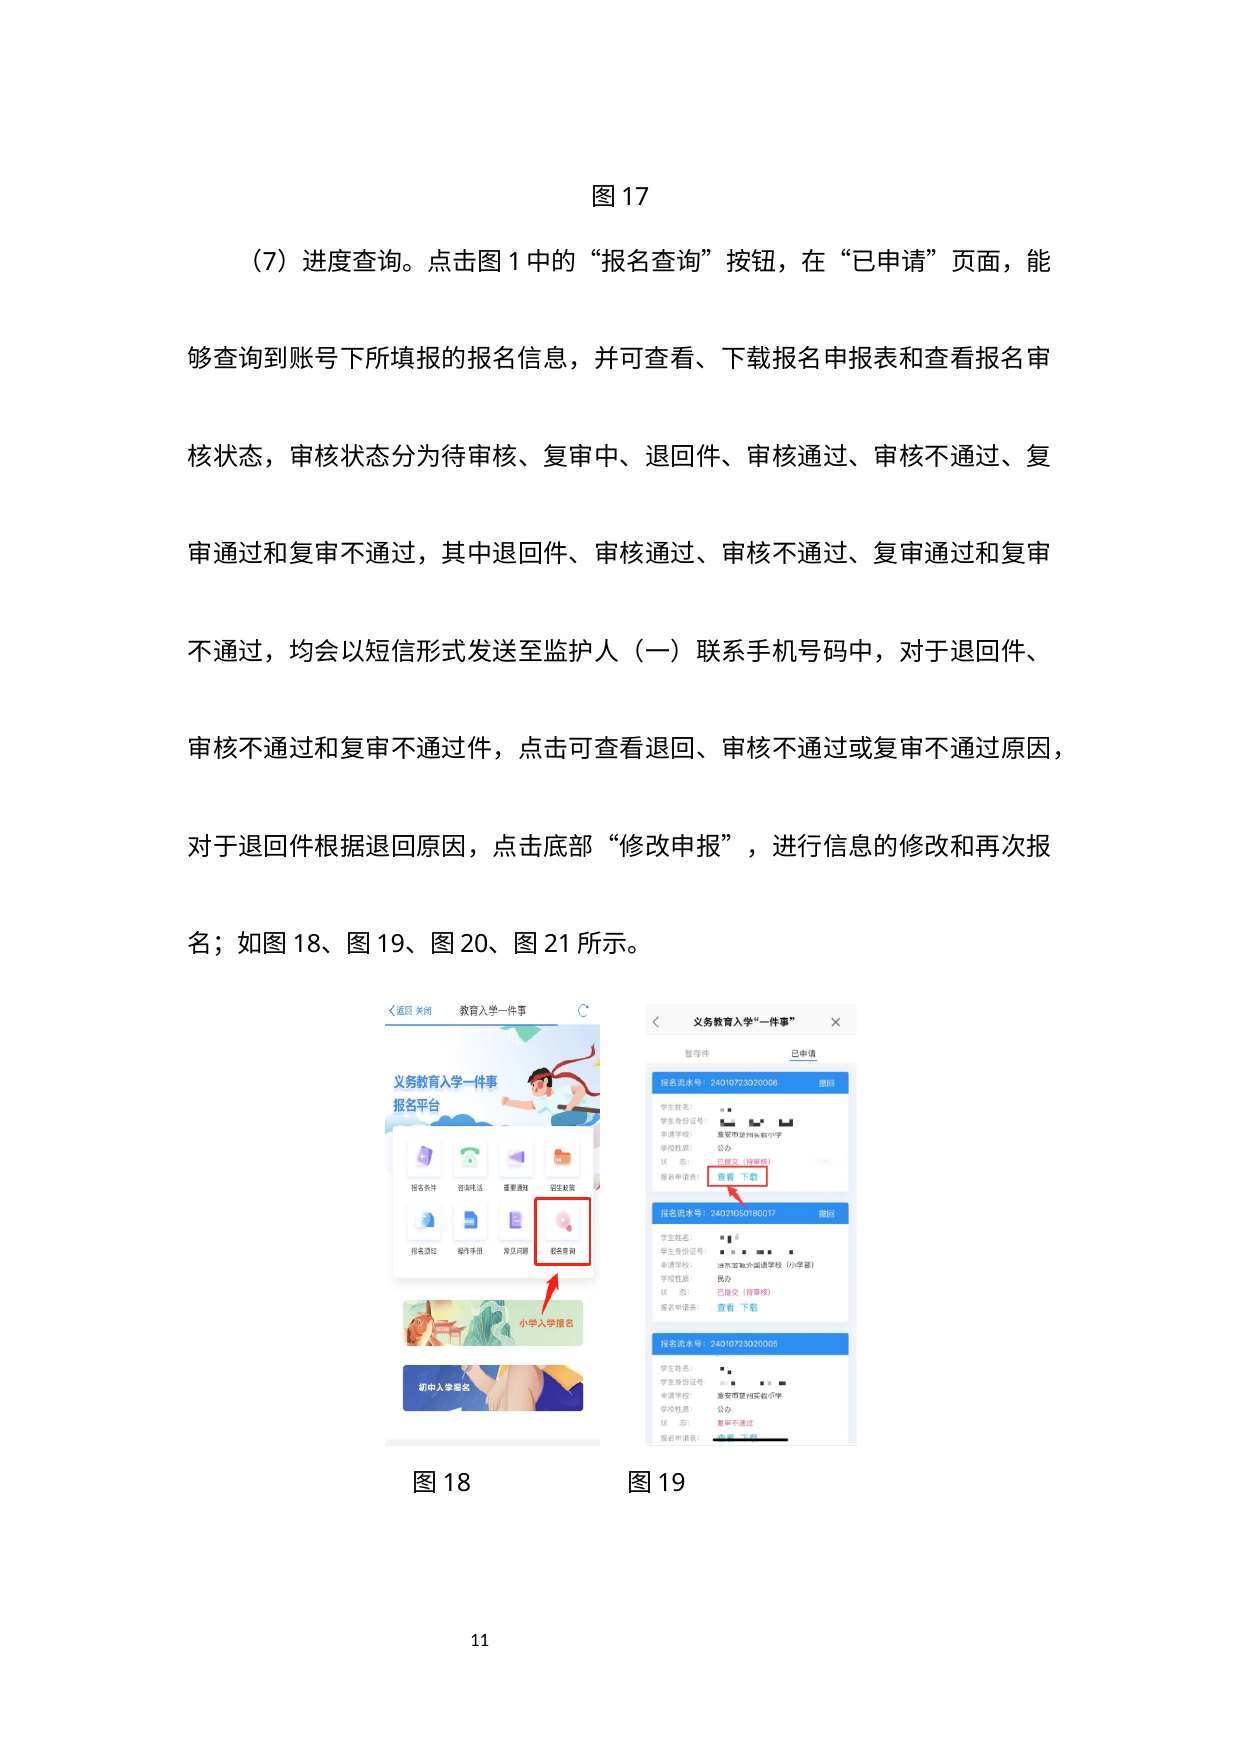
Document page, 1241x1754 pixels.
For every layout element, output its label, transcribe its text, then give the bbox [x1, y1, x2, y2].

text （7）进度查询。点击图1中的“报名查询”按钮，在“已申请”页面，能够查询到账号下所填报的报名信息，并可查看、下载报名申报表和查看报名审核状态，审核状态分为待审核、复审中、退回件、审核通过、审核不通过、复审通过和复审不通过，其中退回件、审核通过、审核不通过、复审通过和复审不通过，均会以短信形式发送至监护人（一）联系手机号码中，对于退回件、审核不通过和复审不通过件，点击可查看退回、审核不通过或复审不通过原因，对于退回件根据退回原因，点击底部“修改申报”，进行信息的修改和再次报名；如图18、图19、图20、图21所示。 [187, 227, 1053, 974]
text 图18 图19 [187, 1448, 1053, 1513]
picture [383, 992, 600, 1446]
text 图17 [187, 162, 1053, 227]
picture [645, 1004, 857, 1446]
